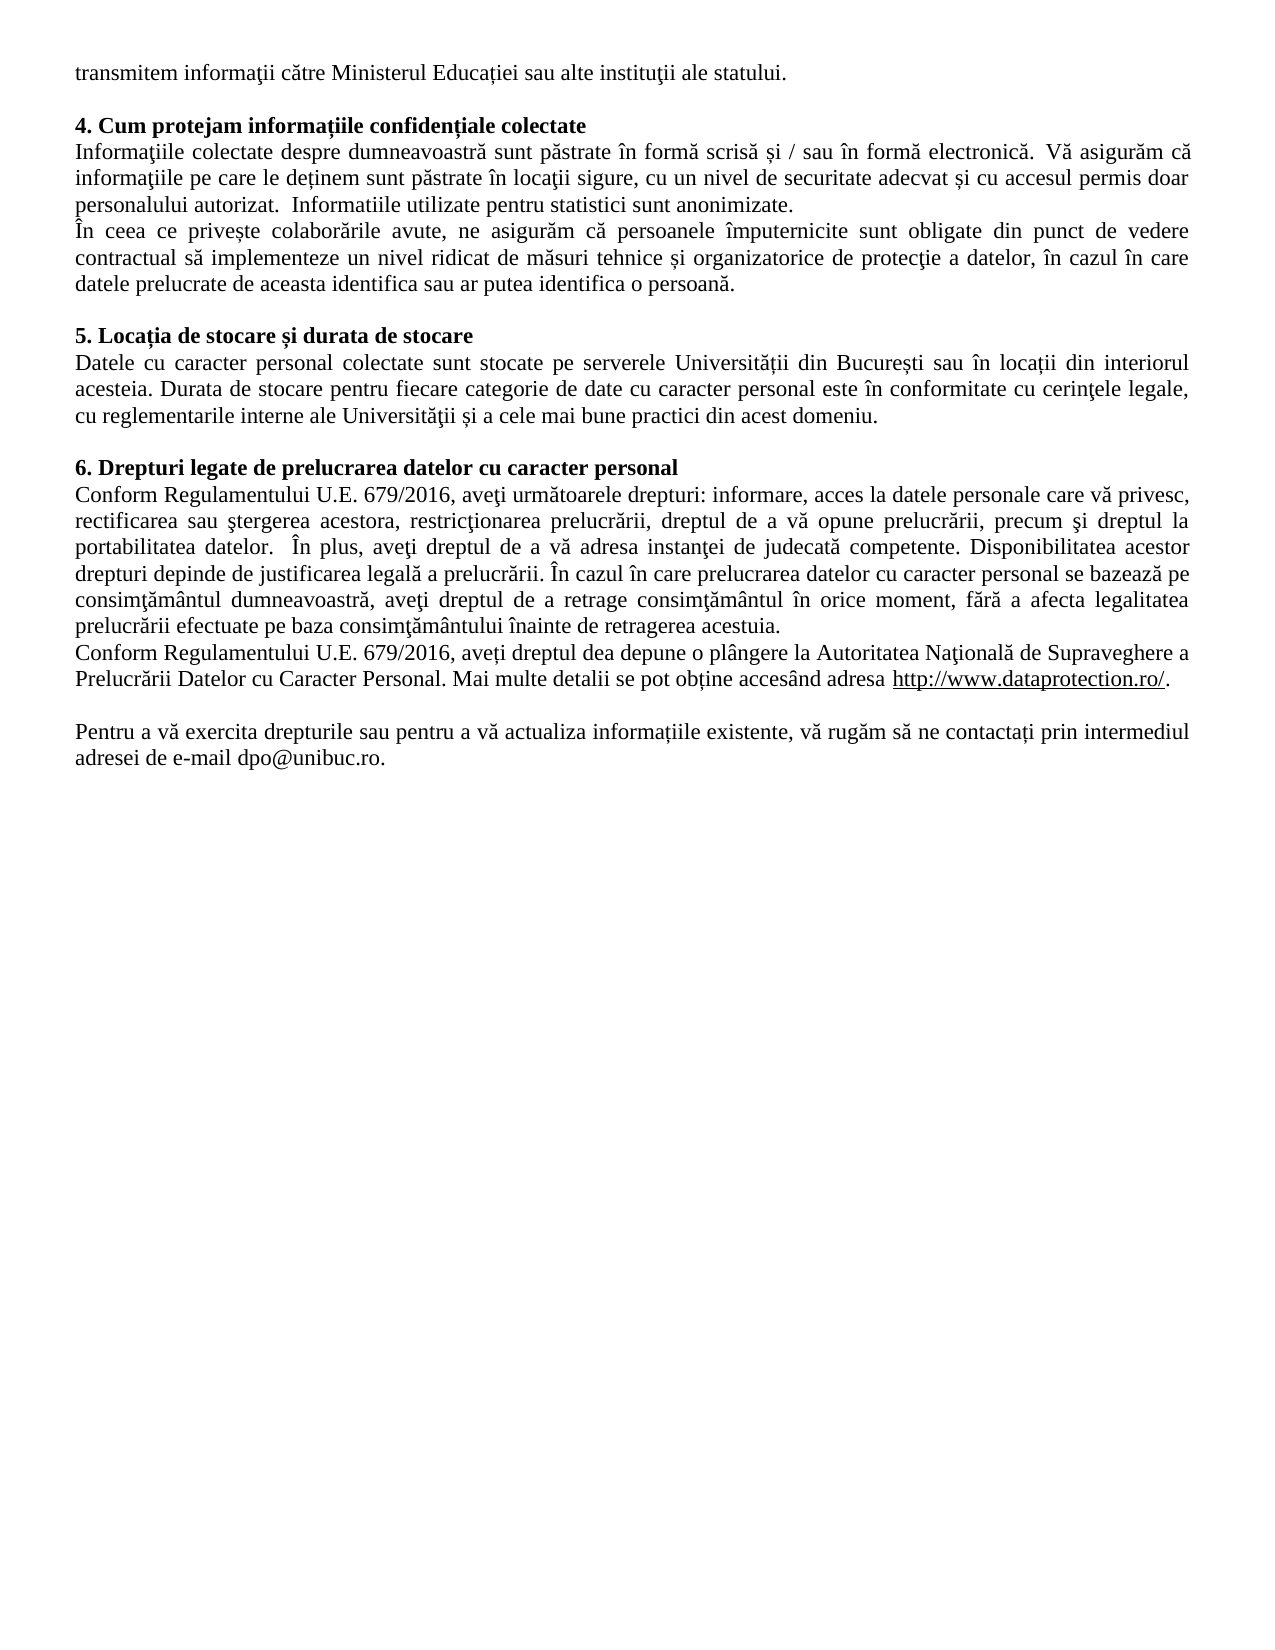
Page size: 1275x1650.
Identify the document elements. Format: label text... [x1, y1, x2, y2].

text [75, 59, 1192, 85]
text 4. Cum protejam informațiile confidențiale colectate [75, 112, 1192, 138]
text Datele cu caracter personal colectate sunt stocate pe serverele Universității din București sau în locații din interiorul acesteia. Durata de stocare pentru fiecare categorie de date cu caracter personal este în conformitate cu cerinţele legale, cu reglementarile interne ale Universităţii și a cele mai bune practici din acest domeniu. [75, 349, 1192, 428]
text 5. Locația de stocare și durata de stocare [75, 323, 1192, 349]
text Pentru a vă exercita drepturile sau pentru a vă actualiza informațiile existente, vă rugăm să ne contactați prin intermediul adresei de e-mail dpo@unibuc.ro. [75, 718, 1192, 771]
text În ceea ce privește colaborările avute, ne asigurăm că persoanele împuternicite sunt obligate din punct de vedere contractual să implementeze un nivel ridicat de măsuri tehnice și organizatorice de protecţie a datelor, în cazul în care datele prelucrate de aceasta identifica sau ar putea identifica o persoană. [75, 217, 1192, 296]
text Conform Regulamentului U.E. 679/2016, aveți dreptul dea depune o plângere la Autoritatea Naţională de Supraveghere a Prelucrării Datelor cu Caracter Personal. Mai multe detalii se pot obține accesȃnd adresa http://www.dataprotection.ro/. [75, 639, 1192, 692]
text Informaţiile colectate despre dumneavoastră sunt păstrate în formă scrisă și / sau în formă electronică. Vă asigurăm că informaţiile pe care le deținem sunt păstrate în locaţii sigure, cu un nivel de securitate adecvat și cu accesul permis doar personalului autorizat. Informatiile utilizate pentru statistici sunt anonimizate. [75, 138, 1192, 217]
text 6. Drepturi legate de prelucrarea datelor cu caracter personal [75, 454, 1192, 481]
text Conform Regulamentului U.E. 679/2016, aveţi următoarele drepturi: informare, acces la datele personale care vă privesc, rectificarea sau ştergerea acestora, restricţionarea prelucrării, dreptul de a vă opune prelucrării, precum şi dreptul la portabilitatea datelor. În plus, aveţi dreptul de a vă adresa instanţei de judecată competente. Disponibilitatea acestor drepturi depinde de justificarea legală a prelucrării. În cazul în care prelucrarea datelor cu caracter personal se bazează pe consimţământul dumneavoastră, aveţi dreptul de a retrage consimţământul în orice moment, fără a afecta legalitatea prelucrării efectuate pe baza consimţământului înainte de retragerea acestuia. [75, 481, 1192, 639]
